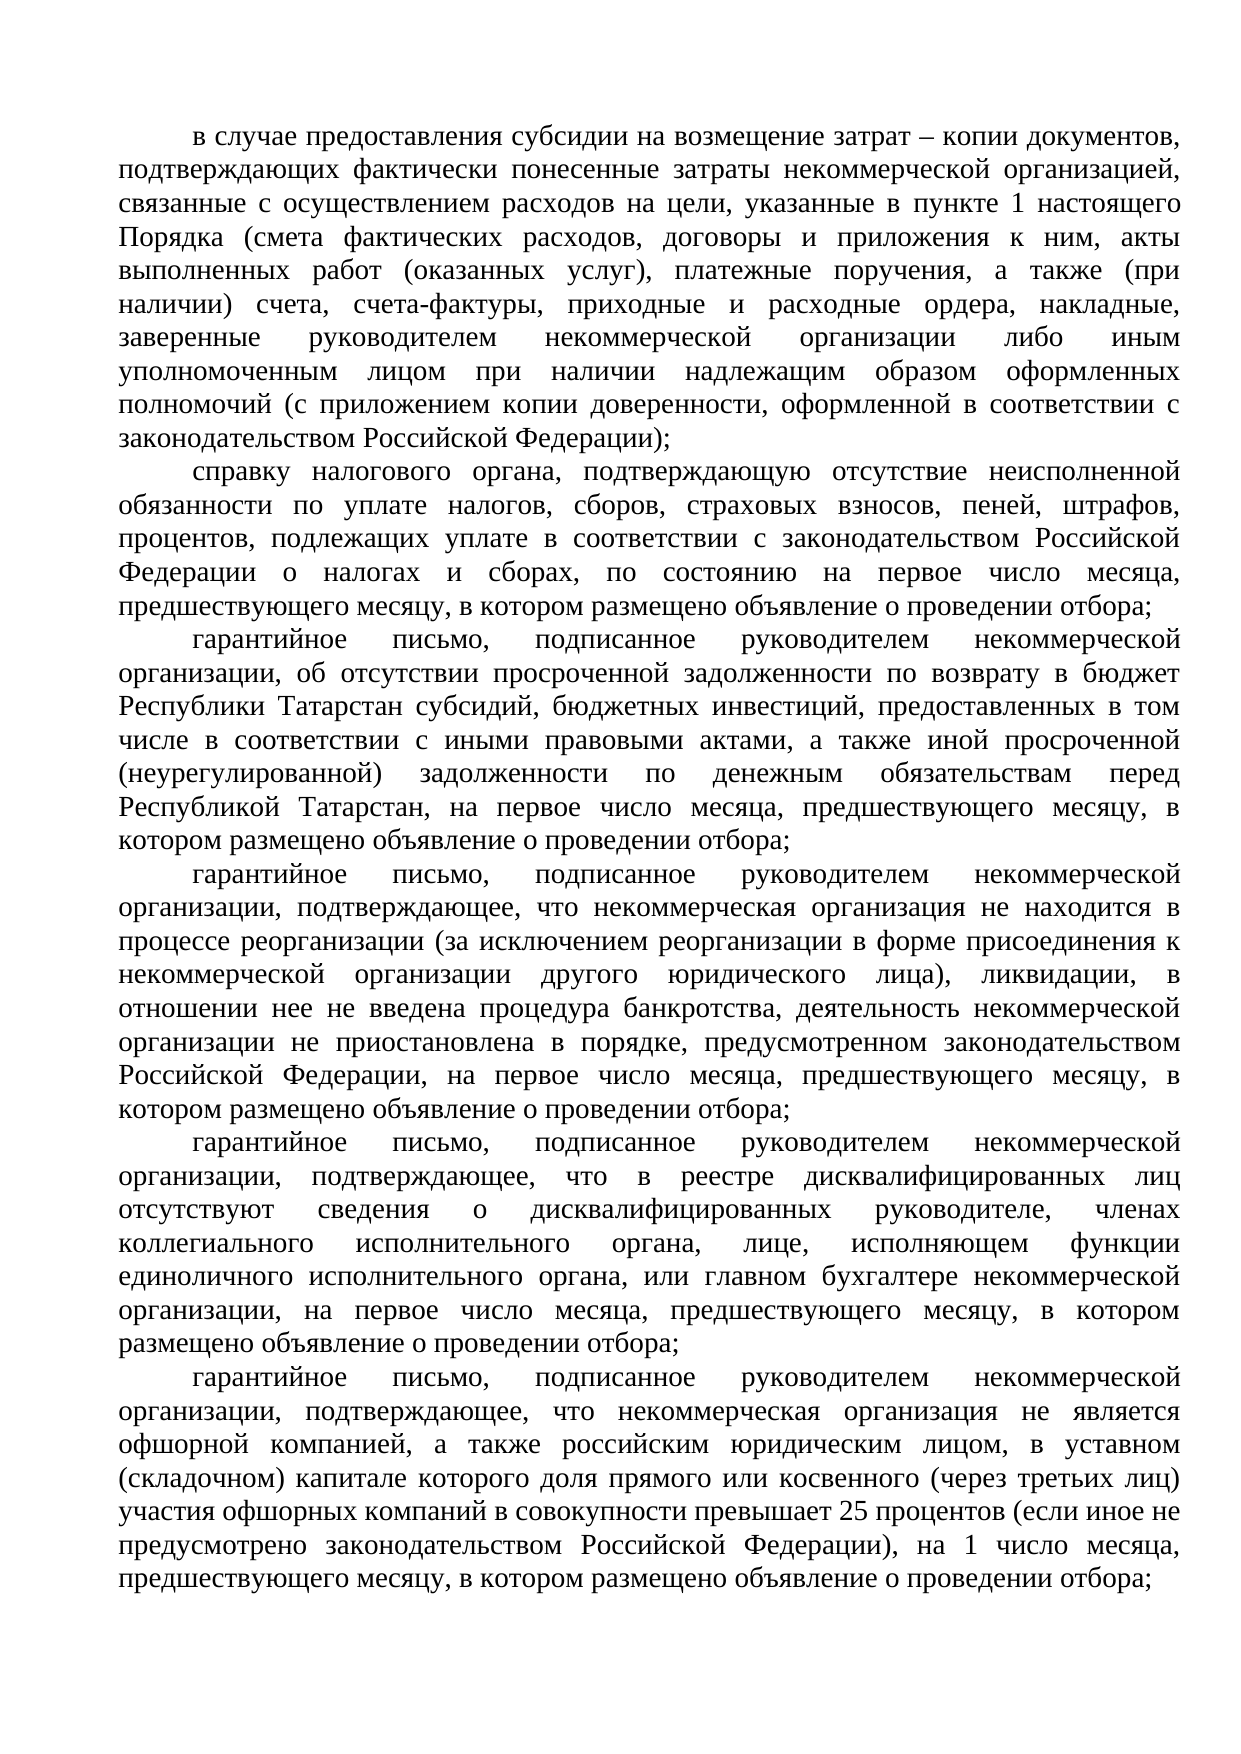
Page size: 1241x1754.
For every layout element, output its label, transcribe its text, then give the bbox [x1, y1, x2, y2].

text справку налогового органа, подтверждающую отсутствие неисполненной обязанности по уплате налогов, сборов, страховых взносов, пеней, штрафов, процентов, подлежащих уплате в соответствии с законодательством Российской Федерации о налогах и сборах, по состоянию на первое число месяца, предшествующего месяцу, в котором размещено объявление о проведении отбора; [118, 453, 1181, 621]
text в случае предоставления субсидии на возмещение затрат – копии документов, подтверждающих фактически понесенные затраты некоммерческой организацией, связанные с осуществлением расходов на цели, указанные в пункте 1 настоящего Порядка (смета фактических расходов, договоры и приложения к ним, акты выполненных работ (оказанных услуг), платежные поручения, а также (при наличии) счета, счета-фактуры, приходные и расходные ордера, накладные, заверенные руководителем некоммерческой организации либо иным уполномоченным лицом при наличии надлежащим образом оформленных полномочий (с приложением копии доверенности, оформленной в соответствии с законодательством Российской Федерации); [118, 118, 1181, 453]
text гарантийное письмо, подписанное руководителем некоммерческой организации, подтверждающее, что некоммерческая организация не является офшорной компанией, а также российским юридическим лицом, в уставном (складочном) капитале которого доля прямого или косвенного (через третьих лиц) участия офшорных компаний в совокупности превышает 25 процентов (если иное не предусмотрено законодательством Российской Федерации), на 1 число месяца, предшествующего месяцу, в котором размещено объявление о проведении отбора; [118, 1359, 1181, 1594]
text гарантийное письмо, подписанное руководителем некоммерческой организации, подтверждающее, что некоммерческая организация не находится в процессе реорганизации (за исключением реорганизации в форме присоединения к некоммерческой организации другого юридического лица), ликвидации, в отношении нее не введена процедура банкротства, деятельность некоммерческой организации не приостановлена в порядке, предусмотренном законодательством Российской Федерации, на первое число месяца, предшествующего месяцу, в котором размещено объявление о проведении отбора; [118, 856, 1181, 1124]
text гарантийное письмо, подписанное руководителем некоммерческой организации, об отсутствии просроченной задолженности по возврату в бюджет Республики Татарстан субсидий, бюджетных инвестиций, предоставленных в том числе в соответствии с иными правовыми актами, а также иной просроченной (неурегулированной) задолженности по денежным обязательствам перед Республикой Татарстан, на первое число месяца, предшествующего месяцу, в котором размещено объявление о проведении отбора; [118, 621, 1181, 856]
text гарантийное письмо, подписанное руководителем некоммерческой организации, подтверждающее, что в реестре дисквалифицированных лиц отсутствуют сведения о дисквалифицированных руководителе, членах коллегиального исполнительного органа, лице, исполняющем функции единоличного исполнительного органа, или главном бухгалтере некоммерческой организации, на первое число месяца, предшествующего месяцу, в котором размещено объявление о проведении отбора; [118, 1124, 1181, 1359]
